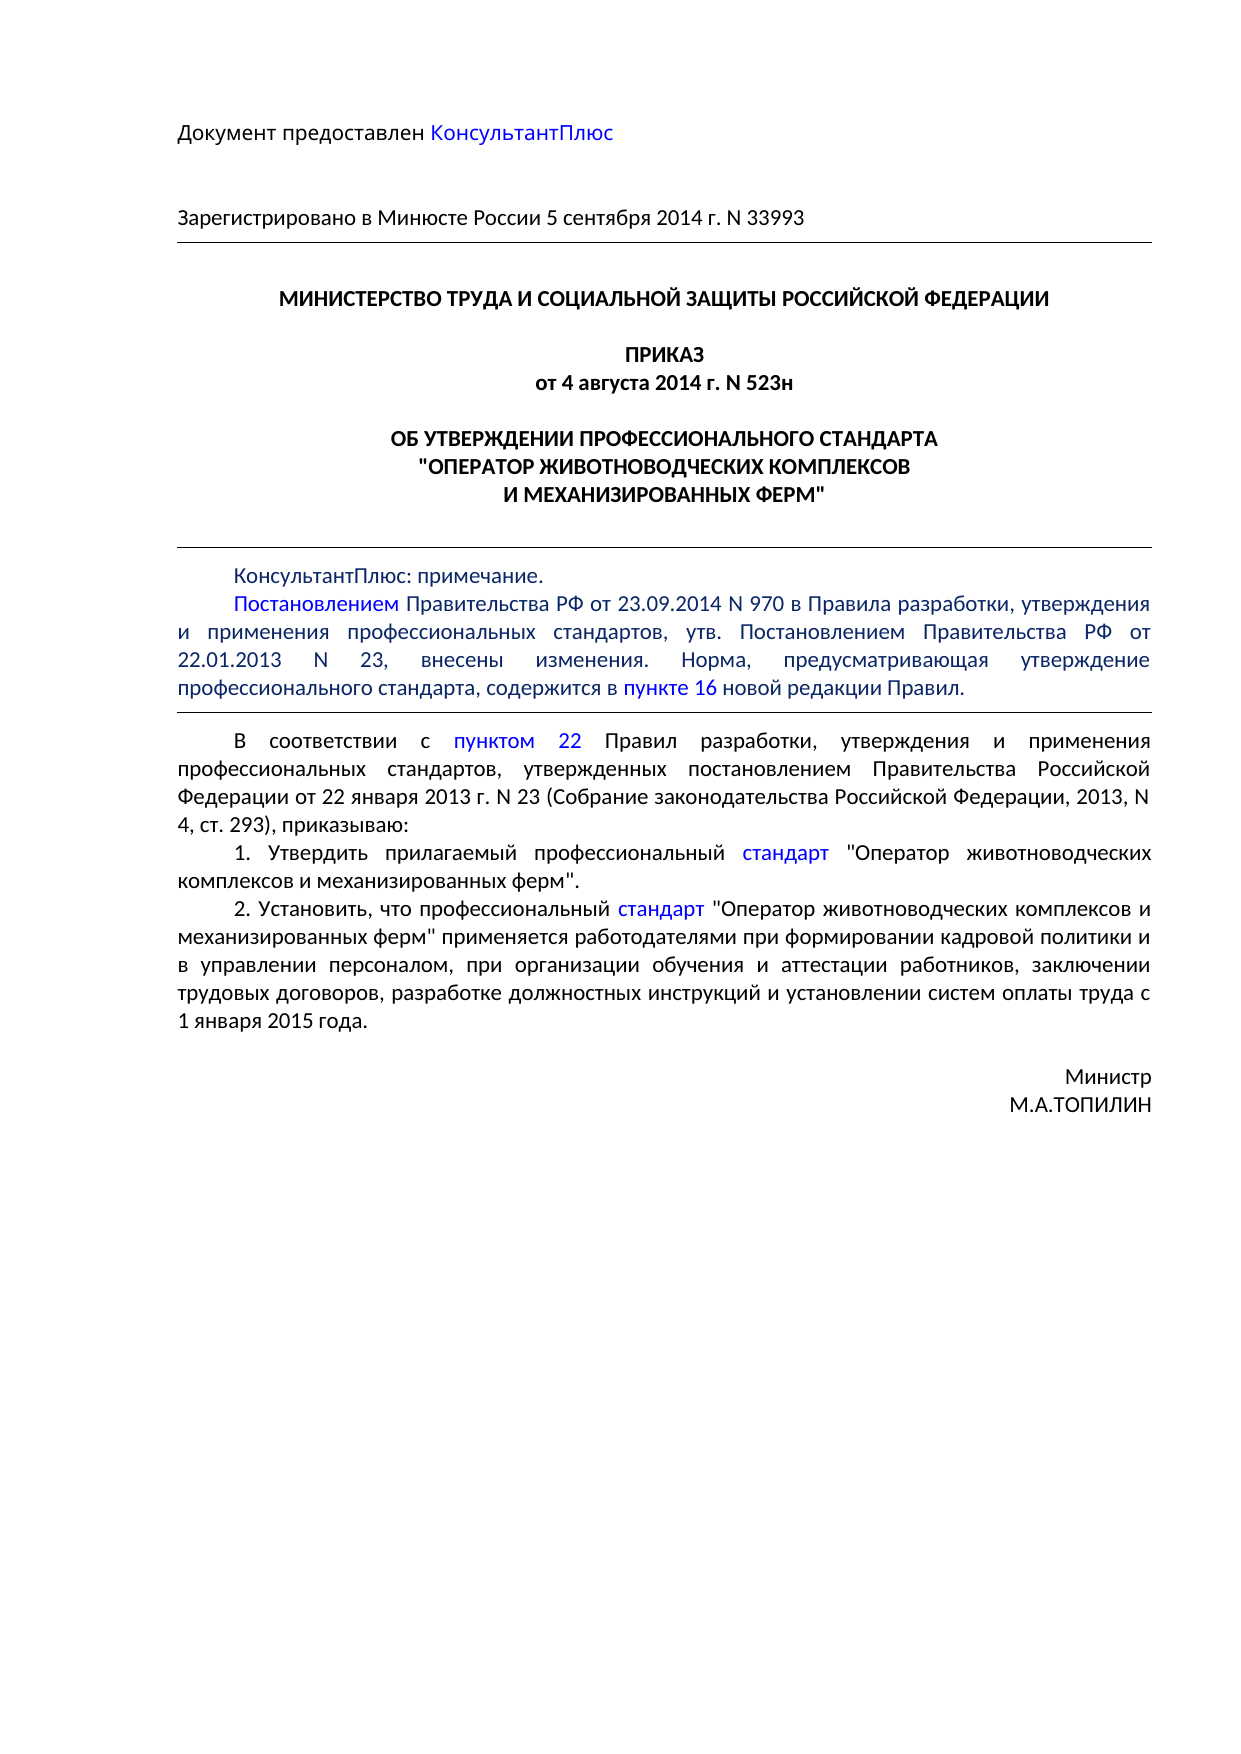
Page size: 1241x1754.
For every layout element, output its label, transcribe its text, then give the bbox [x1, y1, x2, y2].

title ПРИКАЗ [177, 340, 1152, 368]
title И МЕХАНИЗИРОВАННЫХ ФЕРМ" [177, 480, 1152, 508]
text 1. Утвердить прилагаемый профессиональный стандарт "Оператор животноводческих комплексов и механизированных ферм". [177, 838, 1152, 894]
title "ОПЕРАТОР ЖИВОТНОВОДЧЕСКИХ КОМПЛЕКСОВ [177, 452, 1152, 480]
title ОБ УТВЕРЖДЕНИИ ПРОФЕССИОНАЛЬНОГО СТАНДАРТА [177, 424, 1152, 452]
text 2. Установить, что профессиональный стандарт "Оператор животноводческих комплексов и механизированных ферм" применяется работодателями при формировании кадровой политики и в управлении персоналом, при организации обучения и аттестации работников, заключении трудовых договоров, разработке должностных инструкций и установлении систем оплаты труда с 1 января 2015 года. [177, 894, 1152, 1034]
title от 4 августа 2014 г. N 523н [177, 368, 1152, 396]
text Зарегистрировано в Минюсте России 5 сентября 2014 г. N 33993 [177, 203, 1152, 231]
text Постановлением Правительства РФ от 23.09.2014 N 970 в Правила разработки, утверждения и применения профессиональных стандартов, утв. Постановлением Правительства РФ от 22.01.2013 N 23, внесены изменения. Норма, предусматривающая утверждение профессионального стандарта, содержится в пункте 16 новой редакции Правил. [177, 589, 1152, 701]
text В соответствии с пунктом 22 Правил разработки, утверждения и применения профессиональных стандартов, утвержденных постановлением Правительства Российской Федерации от 22 января 2013 г. N 23 (Собрание законодательства Российской Федерации, 2013, N 4, ст. 293), приказываю: [177, 726, 1152, 838]
text Министр [177, 1062, 1152, 1090]
title Документ предоставлен КонсультантПлюс [177, 118, 1152, 175]
title МИНИСТЕРСТВО ТРУДА И СОЦИАЛЬНОЙ ЗАЩИТЫ РОССИЙСКОЙ ФЕДЕРАЦИИ [177, 284, 1152, 312]
text М.А.ТОПИЛИН [177, 1090, 1152, 1118]
text КонсультантПлюс: примечание. [177, 561, 1152, 589]
